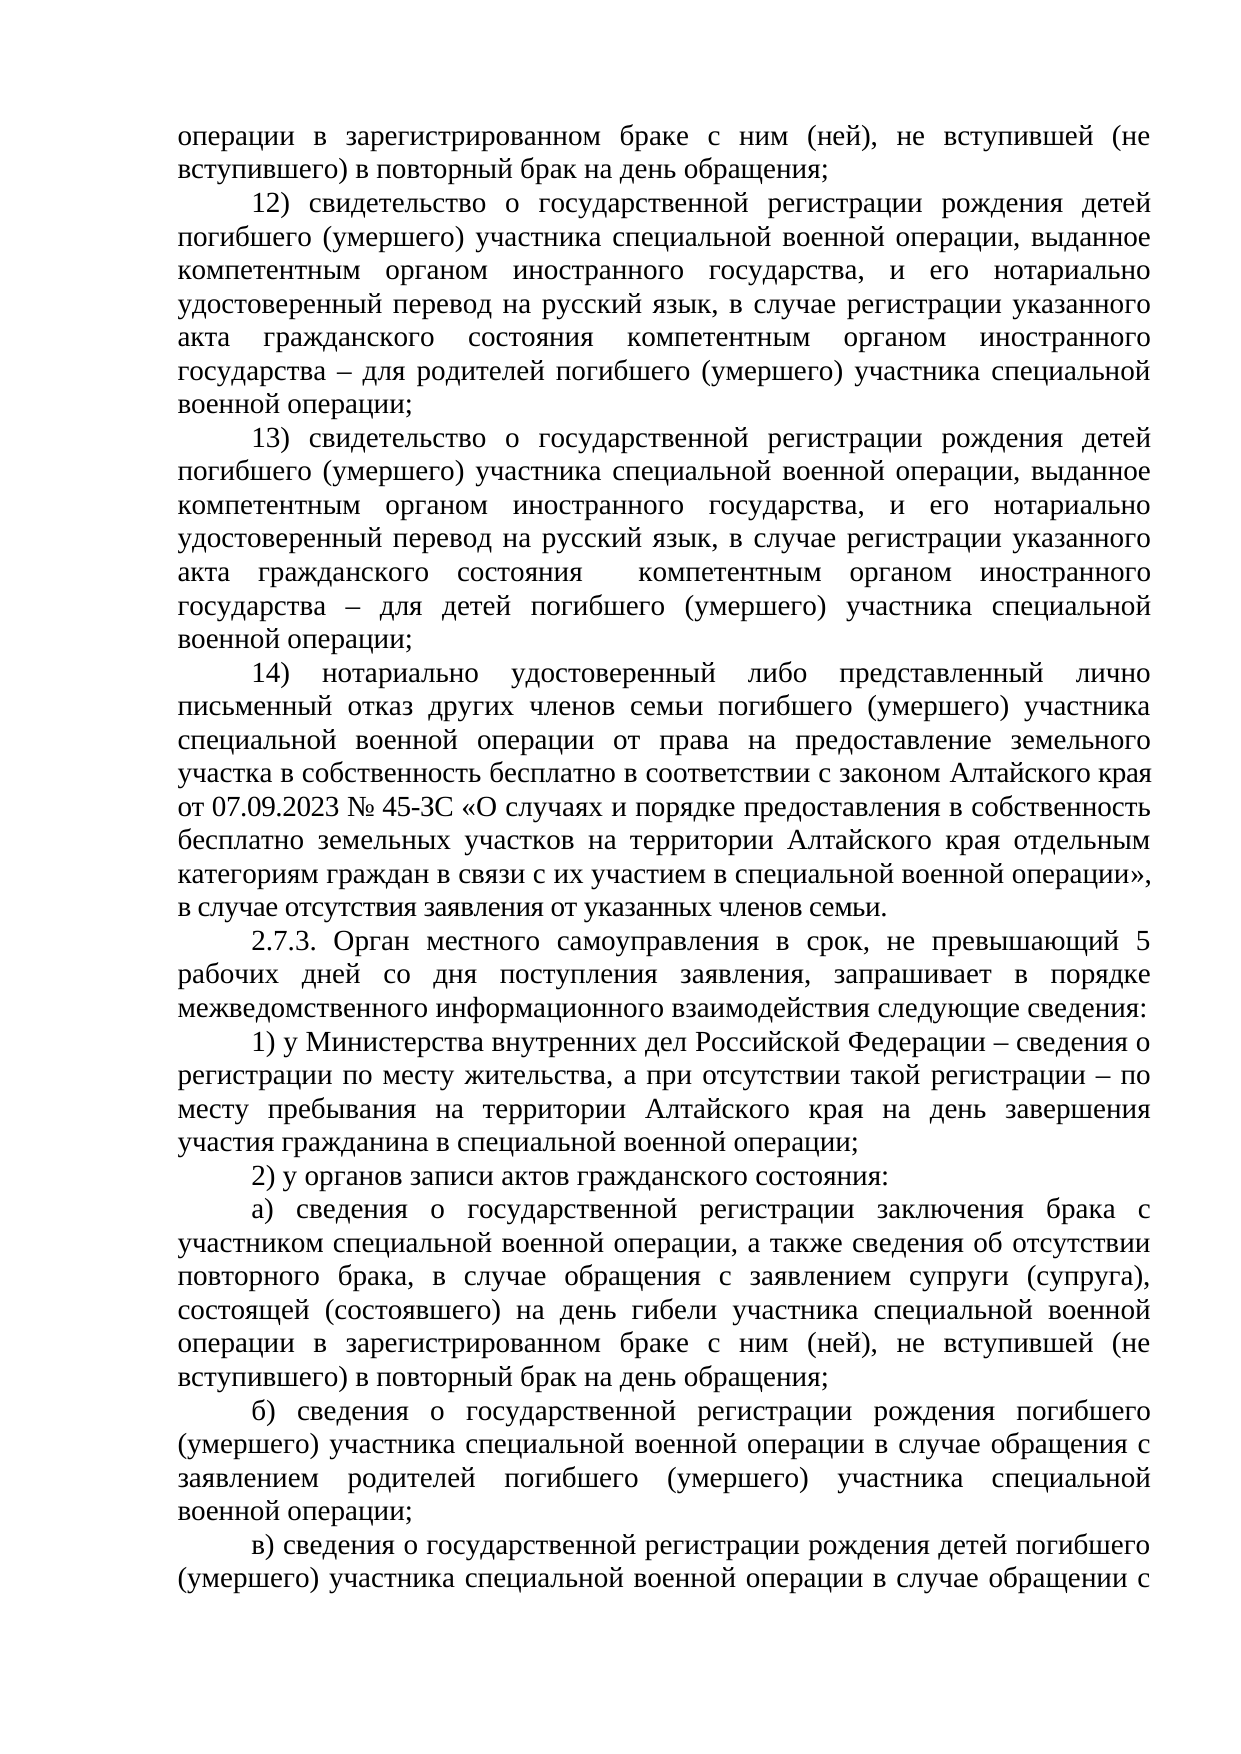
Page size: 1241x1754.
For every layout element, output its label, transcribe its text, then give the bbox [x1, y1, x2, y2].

text 14) нотариально удостоверенный либо представленный лично письменный отказ других членов семьи погибшего (умершего) участника специальной военной операции от права на предоставление земельного участка в собственность бесплатно в соответствии с законом Алтайского края от 07.09.2023 № 45-ЗС «О случаях и порядке предоставления в собственность бесплатно земельных участков на территории Алтайского края отдельным категориям граждан в связи с их участием в специальной военной операции», в случае отсутствия заявления от указанных членов семьи. [177, 655, 1152, 923]
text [177, 1527, 1152, 1594]
text 1) у Министерства внутренних дел Российской Федерации – сведения о регистрации по месту жительства, а при отсутствии такой регистрации – по месту пребывания на территории Алтайского края на день завершения участия гражданина в специальной военной операции; [177, 1024, 1152, 1158]
text 2) у органов записи актов гражданского состояния: [177, 1158, 1152, 1191]
text 12) свидетельство о государственной регистрации рождения детей погибшего (умершего) участника специальной военной операции, выданное компетентным органом иностранного государства, и его нотариально удостоверенный перевод на русский язык, в случае регистрации указанного акта гражданского состояния компетентным органом иностранного государства – для родителей погибшего (умершего) участника специальной военной операции; [177, 185, 1152, 420]
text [177, 118, 1152, 185]
text б) сведения о государственной регистрации рождения погибшего (умершего) участника специальной военной операции в случае обращения с заявлением родителей погибшего (умершего) участника специальной военной операции; [177, 1393, 1152, 1527]
text а) сведения о государственной регистрации заключения брака с участником специальной военной операции, а также сведения об отсутствии повторного брака, в случае обращения с заявлением супруги (супруга), состоящей (состоявшего) на день гибели участника специальной военной операции в зарегистрированном браке с ним (ней), не вступившей (не вступившего) в повторный брак на день обращения; [177, 1191, 1152, 1393]
text 13) свидетельство о государственной регистрации рождения детей погибшего (умершего) участника специальной военной операции, выданное компетентным органом иностранного государства, и его нотариально удостоверенный перевод на русский язык, в случае регистрации указанного акта гражданского состояния компетентным органом иностранного государства – для детей погибшего (умершего) участника специальной военной операции; [177, 420, 1152, 655]
text 2.7.3. Орган местного самоуправления в срок, не превышающий 5 рабочих дней со дня поступления заявления, запрашивает в порядке межведомственного информационного взаимодействия следующие сведения: [177, 923, 1152, 1024]
